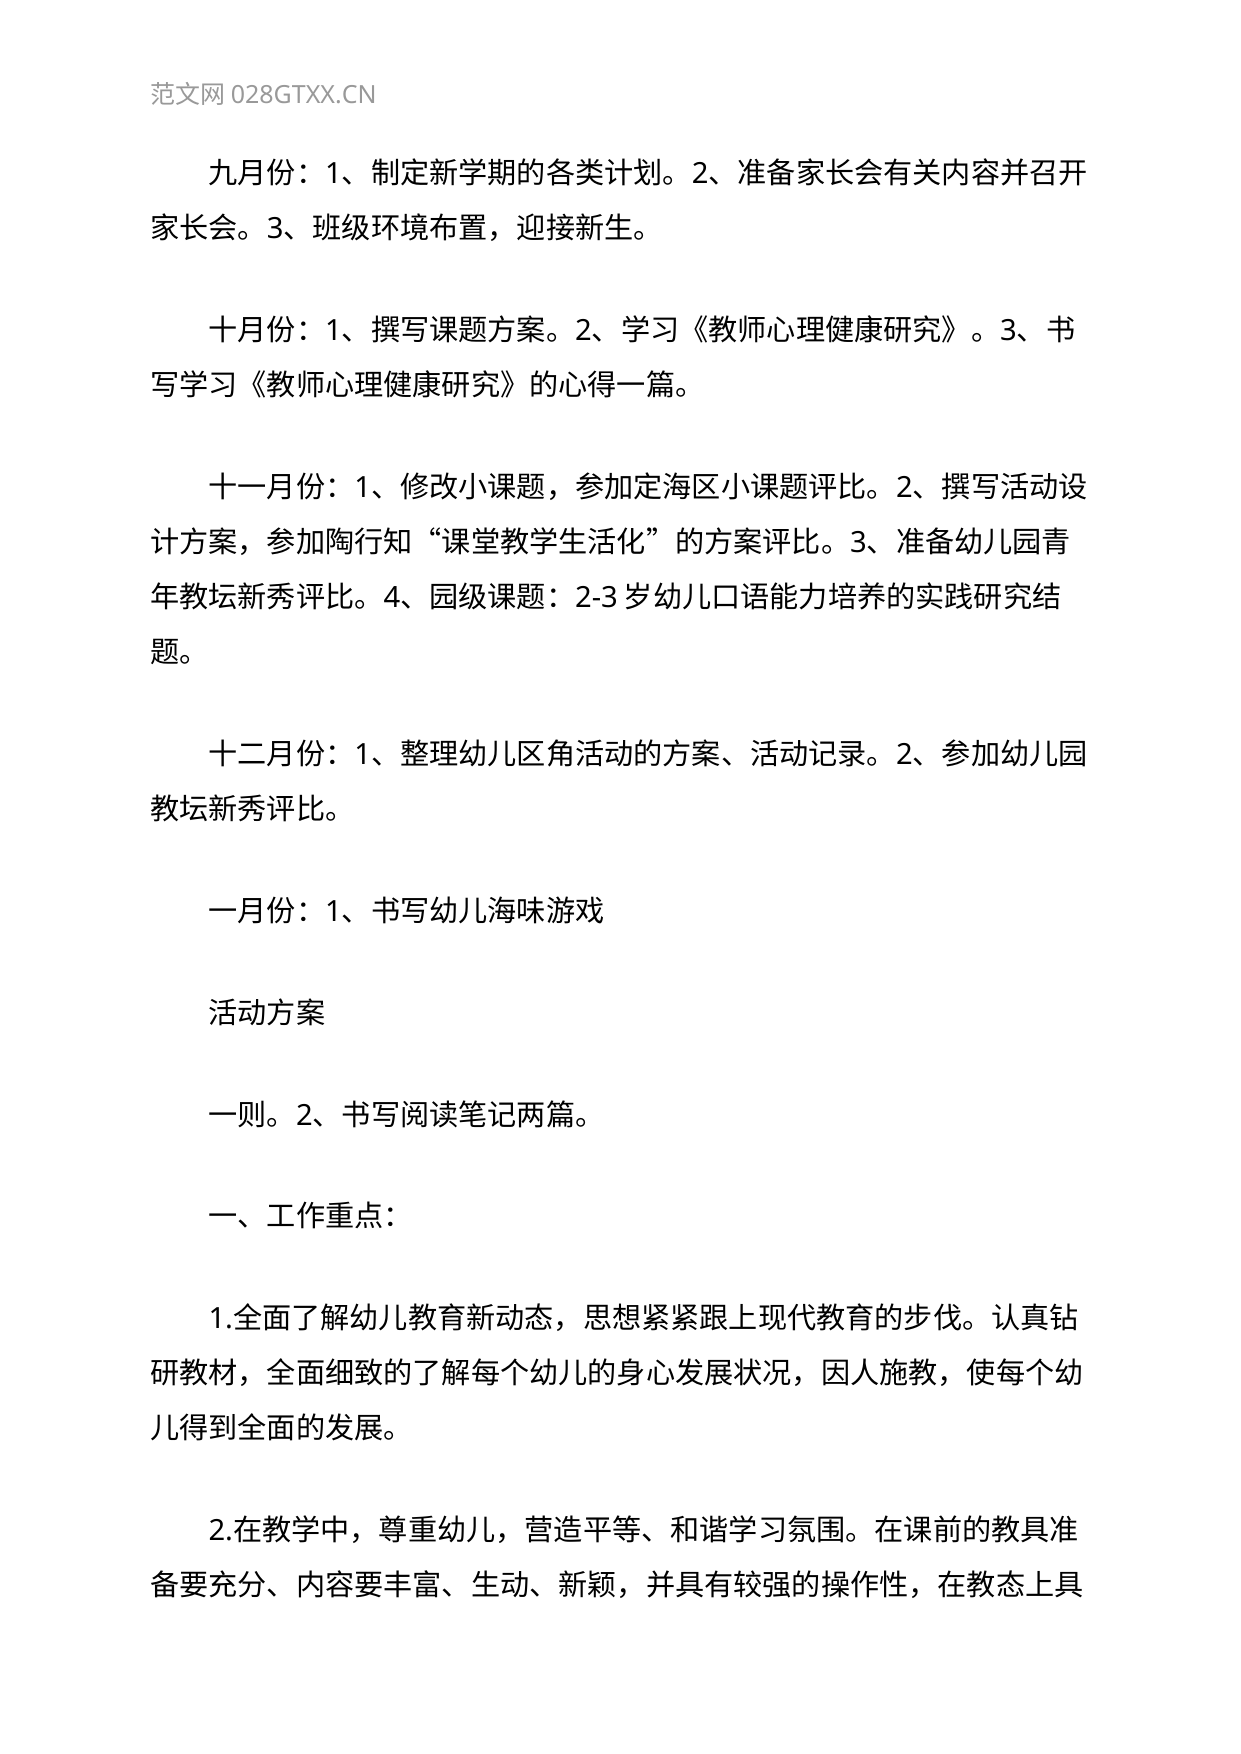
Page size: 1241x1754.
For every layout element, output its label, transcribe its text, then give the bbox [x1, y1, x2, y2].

text 一月份：1、书写幼儿海味游戏 [150, 887, 1090, 930]
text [150, 1506, 1090, 1604]
text 十一月份：1、修改小课题，参加定海区小课题评比。2、撰写活动设计方案，参加陶行知“课堂教学生活化”的方案评比。3、准备幼儿园青年教坛新秀评比。4、园级课题：2-3岁幼儿口语能力培养的实践研究结题。 [150, 464, 1090, 671]
text 活动方案 [150, 989, 1090, 1032]
text 十月份：1、撰写课题方案。2、学习《教师心理健康研究》。3、书写学习《教师心理健康研究》的心得一篇。 [150, 307, 1090, 404]
text 1.全面了解幼儿教育新动态，思想紧紧跟上现代教育的步伐。认真钻研教材，全面细致的了解每个幼儿的身心发展状况，因人施教，使每个幼儿得到全面的发展。 [150, 1295, 1090, 1447]
text 九月份：1、制定新学期的各类计划。2、准备家长会有关内容并召开家长会。3、班级环境布置，迎接新生。 [150, 150, 1090, 247]
text 一则。2、书写阅读笔记两篇。 [150, 1091, 1090, 1133]
text 一、工作重点： [150, 1193, 1090, 1235]
text 十二月份：1、整理幼儿区角活动的方案、活动记录。2、参加幼儿园教坛新秀评比。 [150, 731, 1090, 828]
